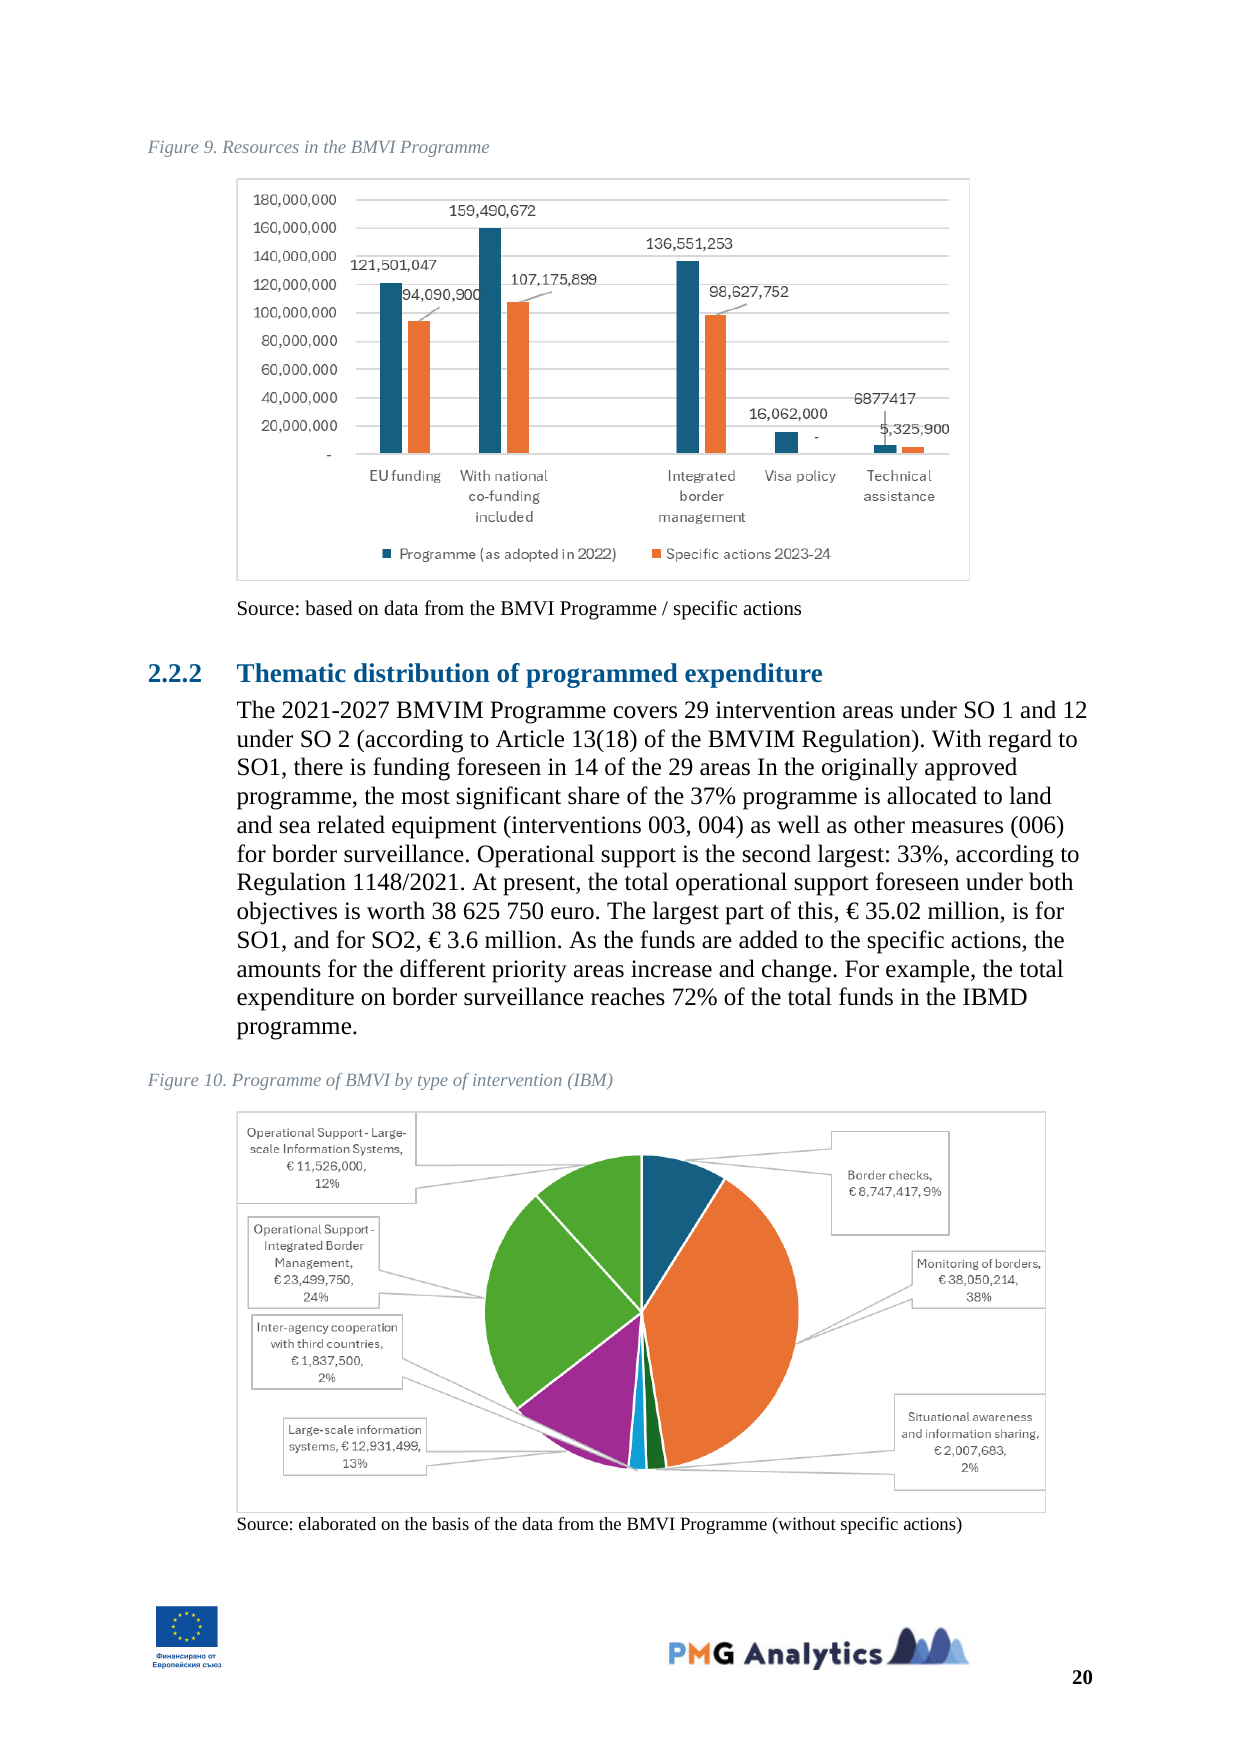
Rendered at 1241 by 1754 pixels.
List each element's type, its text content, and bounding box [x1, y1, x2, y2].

text The 2021-2027 BMVIM Programme covers 29 intervention areas under SO 1 and 12 under SO 2 (according to Article 13(18) of the BMVIM Regulation). With regard to SO1, there is funding foreseen in 14 of the 29 areas In the originally approved programme, the most significant share of the 37% programme is allocated to land and sea related equipment (interventions 003, 004) as well as other measures (006) for border surveillance. Operational support is the second largest: 33%, according to Regulation 1148/2021. At present, the total operational support foreseen under both objectives is worth 38 625 750 euro. The largest part of this, € 35.02 million, is for SO1, and for SO2, € 3.6 million. As the funds are added to the specific actions, the amounts for the different priority areas increase and change. For example, the total expenditure on border surveillance reaches 72% of the total funds in the IBMD programme. [236, 695, 1092, 1040]
picture [236, 1111, 1046, 1513]
text Source: based on data from the BMVI Programme / specific actions [236, 593, 1092, 620]
subtitle Thematic distribution of programmed expenditure [148, 658, 1092, 689]
text Source: elaborated on the basis of the data from the BMVI Programme (without specific actions) [236, 1513, 1092, 1534]
picture [236, 178, 970, 581]
picture [147, 1603, 228, 1670]
